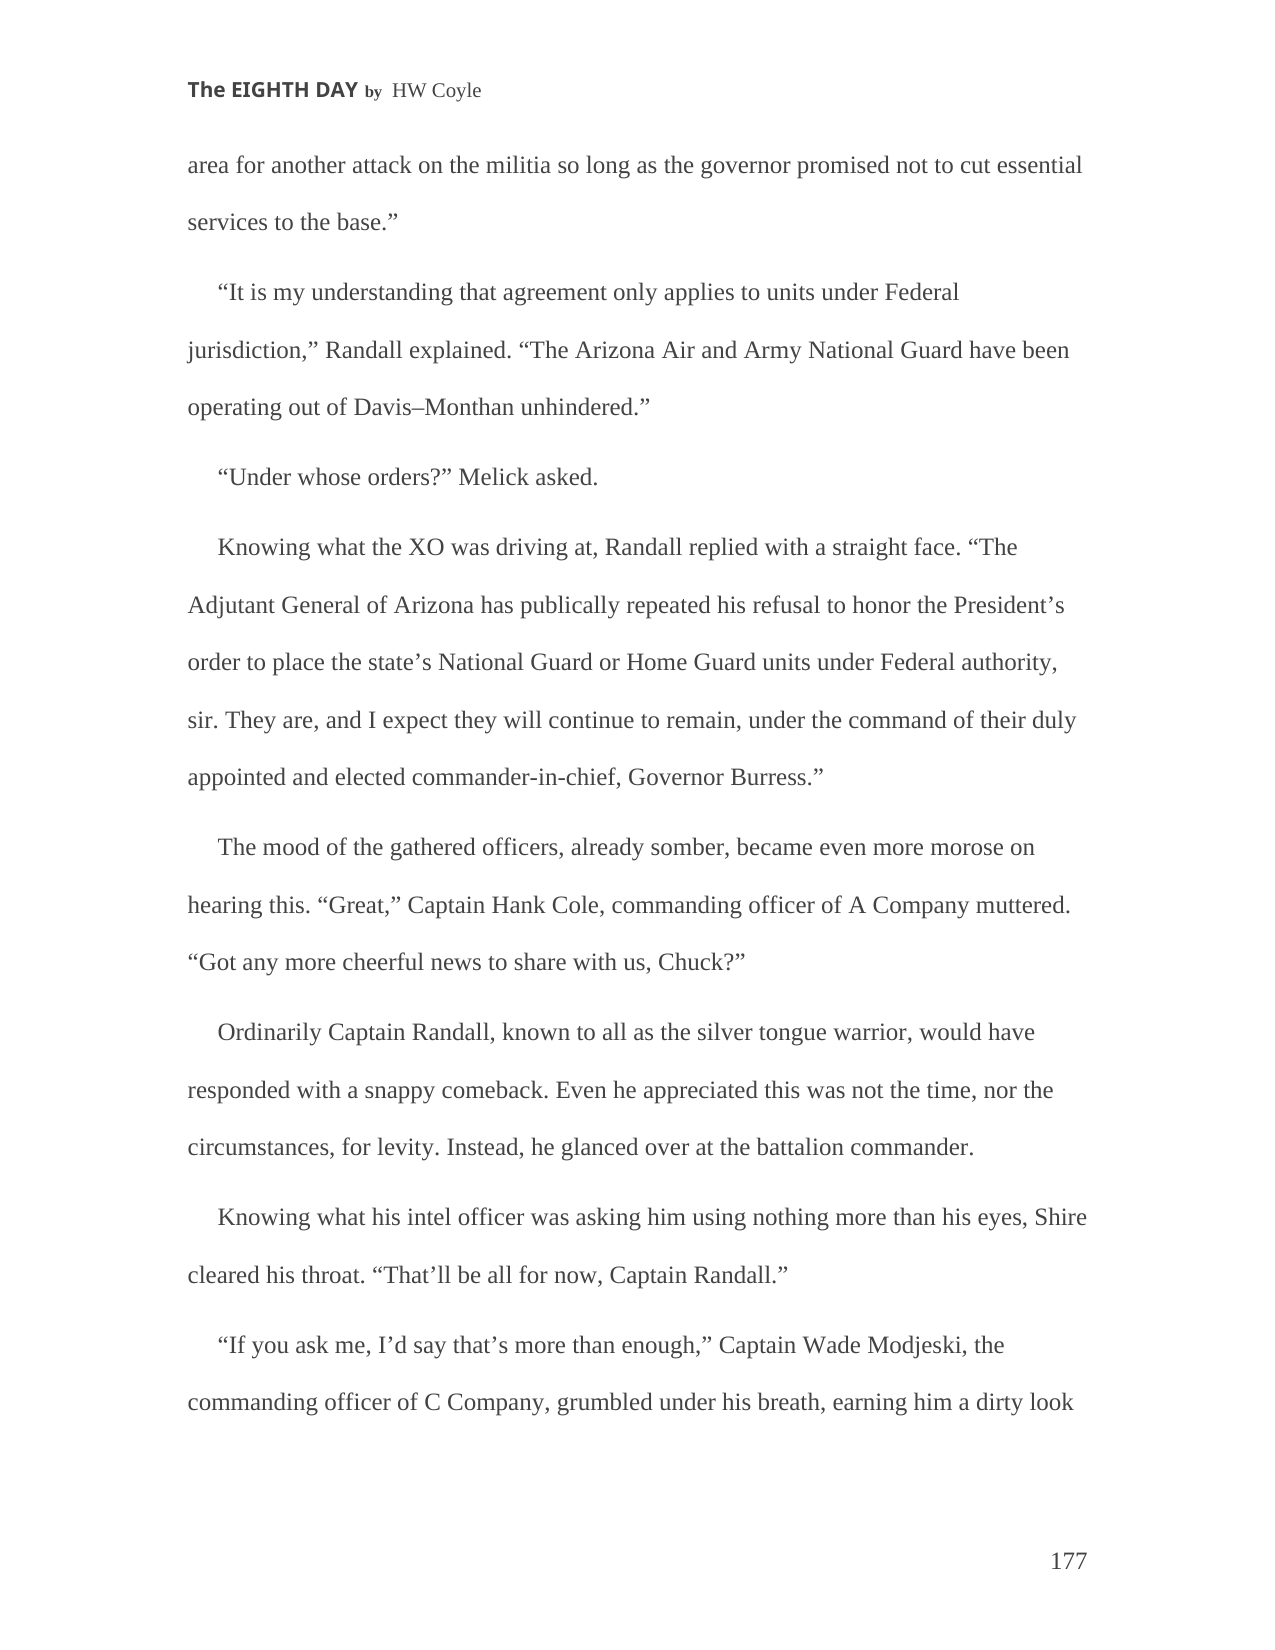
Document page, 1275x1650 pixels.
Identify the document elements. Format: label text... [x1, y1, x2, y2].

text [187, 150, 1087, 236]
text Ordinarily Captain Randall, known to all as the silver tongue warrior, would have responded with a snappy comeback. Even he appreciated this was not the time, nor the circumstances, for levity. Instead, he glanced over at the battalion commander. [187, 1017, 1087, 1161]
text The mood of the gathered officers, already somber, became even more morose on hearing this. “Great,” Captain Hank Cole, commanding officer of A Company muttered. “Got any more cheerful news to share with us, Chuck?” [187, 832, 1087, 976]
text “Under whose orders?” Melick asked. [187, 462, 1087, 491]
text Knowing what the XO was driving at, Randall replied with a straight face. “The Adjutant General of Arizona has publically repeated his refusal to honor the President’s order to place the state’s National Guard or Home Guard units under Federal authority, sir. They are, and I expect they will continue to remain, under the command of their duly appointed and elected commander-in-chief, Governor Burress.” [187, 532, 1087, 791]
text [187, 1330, 1087, 1416]
text “It is my understanding that agreement only applies to units under Federal jurisdiction,” Randall explained. “The Arizona Air and Army National Guard have been operating out of Davis–Monthan unhindered.” [187, 277, 1087, 421]
text Knowing what his intel officer was asking him using nothing more than his eyes, Shire cleared his throat. “That’ll be all for now, Captain Randall.” [187, 1202, 1087, 1289]
